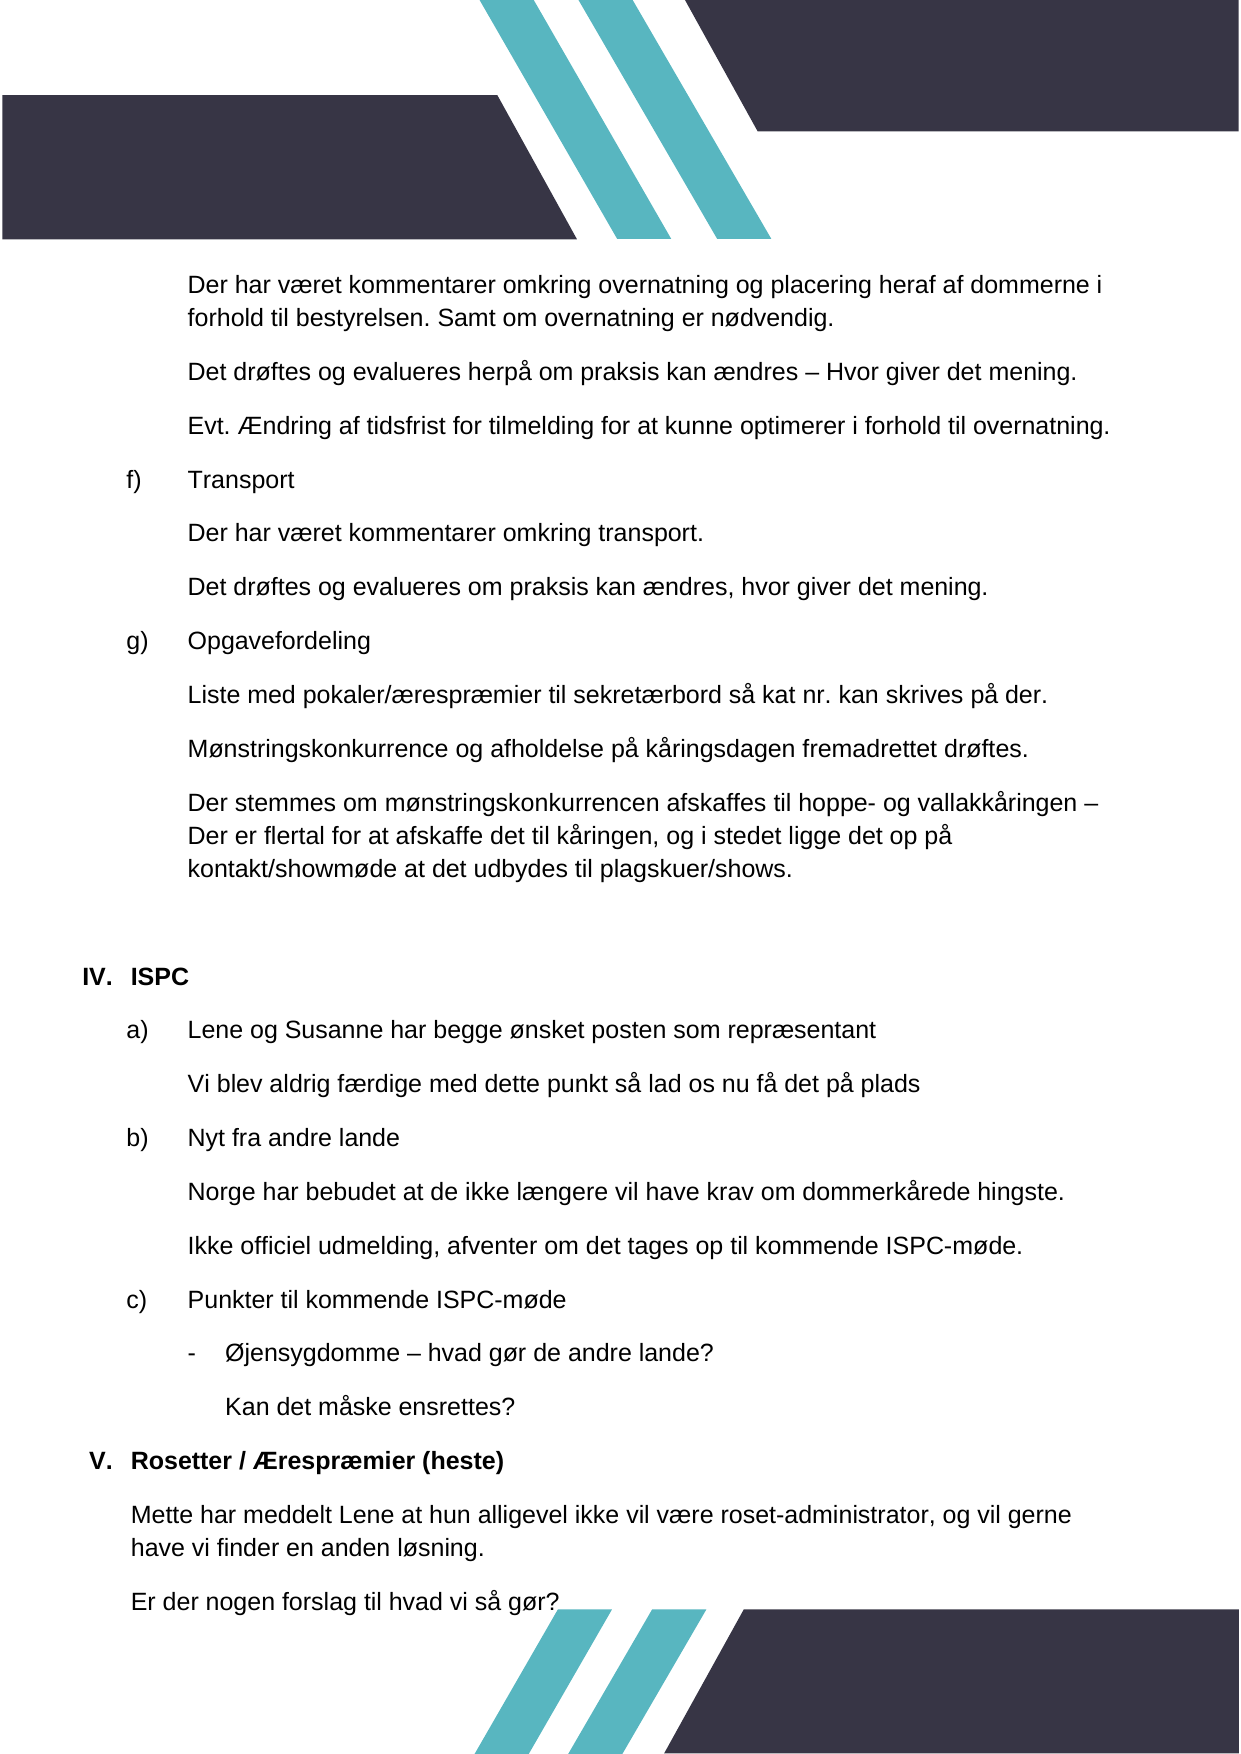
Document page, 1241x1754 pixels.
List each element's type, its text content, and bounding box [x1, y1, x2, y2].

list Lene og Susanne har begge ønsket posten som repræsentant [126, 1015, 1128, 1044]
list Kan det måske ensrettes? [225, 1392, 1128, 1421]
list Rosetter / Ærespræmier (heste) [112, 1446, 1128, 1475]
list Evt. Ændring af tidsfrist for tilmelding for at kunne optimerer i forhold til overnatning. [187, 411, 1128, 439]
text Er der nogen forslag til hvad vi så gør? [131, 1587, 1128, 1616]
list Der har været kommentarer omkring transport. [187, 518, 1128, 547]
list ISPC [112, 961, 1128, 990]
list Liste med pokaler/ærespræmier til sekretærbord så kat nr. kan skrives på der. [187, 680, 1128, 709]
list Der har været kommentarer omkring overnatning og placering heraf af dommerne i forhold til bestyrelsen. Samt om overnatning er nødvendig. [187, 270, 1128, 332]
list Transport [126, 464, 1128, 493]
list Punkter til kommende ISPC-møde [126, 1284, 1128, 1313]
list Nyt fra andre lande [126, 1123, 1128, 1152]
list Der stemmes om mønstringskonkurrencen afskaffes til hoppe- og vallakkåringen – Der er flertal for at afskaffe det til kåringen, og i stedet ligge det op på kontakt/showmøde at det udbydes til plagskuer/shows. [187, 788, 1128, 882]
list Det drøftes og evalueres om praksis kan ændres, hvor giver det mening. [187, 572, 1128, 601]
list Øjensygdomme – hvad gør de andre lande? [187, 1338, 1128, 1367]
list Norge har bebudet at de ikke længere vil have krav om dommerkårede hingste. [187, 1177, 1128, 1206]
text Mette har meddelt Lene at hun alligevel ikke vil være roset-administrator, og vil gerne have vi finder en anden løsning. [131, 1500, 1128, 1562]
list Vi blev aldrig færdige med dette punkt så lad os nu få det på plads [187, 1069, 1128, 1098]
list Det drøftes og evalueres herpå om praksis kan ændres – Hvor giver det mening. [187, 357, 1128, 386]
list Mønstringskonkurrence og afholdelse på kåringsdagen fremadrettet drøftes. [187, 734, 1128, 763]
list Ikke officiel udmelding, afventer om det tages op til kommende ISPC-møde. [187, 1231, 1128, 1259]
list Opgavefordeling [126, 626, 1128, 655]
